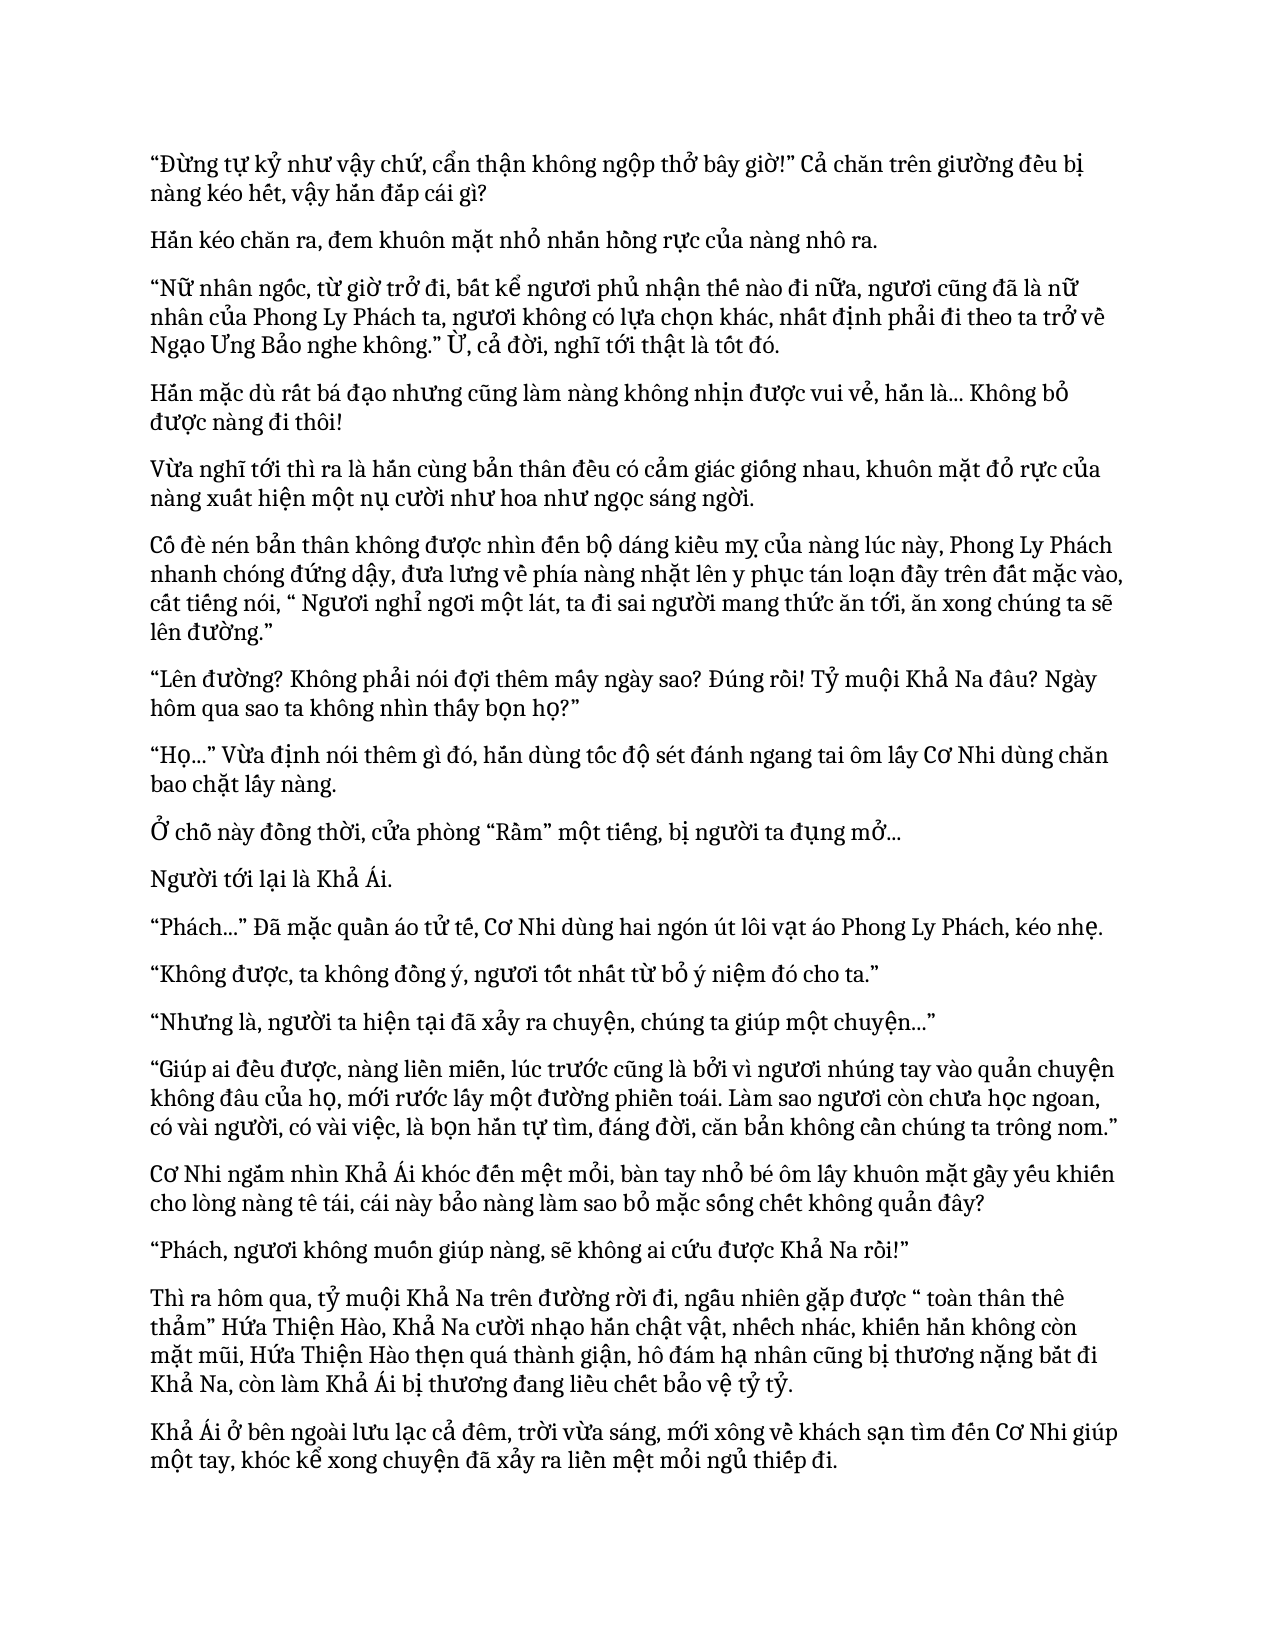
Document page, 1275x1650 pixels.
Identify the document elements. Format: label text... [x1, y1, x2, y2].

text Người tới lại là Khả Ái. [150, 865, 1125, 894]
text “Họ...” Vừa định nói thêm gì đó, hắn dùng tốc độ sét đánh ngang tai ôm lấy Cơ Nhi dùng chăn bao chặt lấy nàng. [150, 741, 1125, 799]
text “Lên đường? Không phải nói đợi thêm mấy ngày sao? Đúng rồi! Tỷ muội Khả Na đâu? Ngày hôm qua sao ta không nhìn thấy bọn họ?” [150, 665, 1125, 722]
text “Nữ nhân ngốc, từ giờ trở đi, bất kể ngươi phủ nhận thế nào đi nữa, ngươi cũng đã là nữ nhân của Phong Ly Phách ta, ngươi không có lựa chọn khác, nhất định phải đi theo ta trở về Ngạo Ưng Bảo nghe không.” Ừ, cả đời, nghĩ tới thật là tốt đó. [150, 274, 1125, 360]
text Vừa nghĩ tới thì ra là hắn cùng bản thân đều có cảm giác giống nhau, khuôn mặt đỏ rực của nàng xuất hiện một nụ cười như hoa như ngọc sáng ngời. [150, 455, 1125, 512]
text “Phách...” Đã mặc quần áo tử tế, Cơ Nhi dùng hai ngón út lôi vạt áo Phong Ly Phách, kéo nhẹ. [150, 912, 1125, 941]
text Thì ra hôm qua, tỷ muội Khả Na trên đường rời đi, ngẫu nhiên gặp được “ toàn thân thê thảm” Hứa Thiện Hào, Khả Na cười nhạo hắn chật vật, nhếch nhác, khiến hắn không còn mặt mũi, Hứa Thiện Hào thẹn quá thành giận, hô đám hạ nhân cũng bị thương nặng bắt đi Khả Na, còn làm Khả Ái bị thương đang liều chết bảo vệ tỷ tỷ. [150, 1284, 1125, 1399]
text “Không được, ta không đồng ý, ngươi tốt nhất từ bỏ ý niệm đó cho ta.” [150, 960, 1125, 989]
text “Nhưng là, người ta hiện tại đã xảy ra chuyện, chúng ta giúp một chuyện...” [150, 1007, 1125, 1036]
text Hắn mặc dù rất bá đạo nhưng cũng làm nàng không nhịn được vui vẻ, hắn là... Không bỏ được nàng đi thôi! [150, 379, 1125, 436]
text Cơ Nhi ngắm nhìn Khả Ái khóc đến mệt mỏi, bàn tay nhỏ bé ôm lấy khuôn mặt gầy yếu khiến cho lòng nàng tê tái, cái này bảo nàng làm sao bỏ mặc sống chết không quản đây? [150, 1160, 1125, 1217]
text “Giúp ai đều được, nàng liền miễn, lúc trước cũng là bởi vì ngươi nhúng tay vào quản chuyện không đâu của họ, mới rước lấy một đường phiền toái. Làm sao ngươi còn chưa học ngoan, có vài người, có vài việc, là bọn hắn tự tìm, đáng đời, căn bản không cần chúng ta trông nom.” [150, 1055, 1125, 1141]
text “Phách, ngươi không muốn giúp nàng, sẽ không ai cứu được Khả Na rồi!” [150, 1236, 1125, 1265]
text Cố đè nén bản thân không được nhìn đến bộ dáng kiều mỵ của nàng lúc này, Phong Ly Phách nhanh chóng đứng dậy, đưa lưng về phía nàng nhặt lên y phục tán loạn đầy trên đất mặc vào, cất tiếng nói, “ Ngươi nghỉ ngơi một lát, ta đi sai người mang thức ăn tới, ăn xong chúng ta sẽ lên đường.” [150, 531, 1125, 646]
text Khả Ái ở bên ngoài lưu lạc cả đêm, trời vừa sáng, mới xông về khách sạn tìm đến Cơ Nhi giúp một tay, khóc kể xong chuyện đã xảy ra liền mệt mỏi ngủ thiếp đi. [150, 1417, 1125, 1475]
text Ở chỗ này đồng thời, cửa phòng “Rầm” một tiếng, bị người ta đụng mở... [150, 817, 1125, 846]
text “Đừng tự kỷ như vậy chứ, cẩn thận không ngộp thở bây giờ!” Cả chăn trên giường đều bị nàng kéo hết, vậy hắn đắp cái gì? [150, 150, 1125, 207]
text Hắn kéo chăn ra, đem khuôn mặt nhỏ nhắn hồng rực của nàng nhô ra. [150, 226, 1125, 255]
